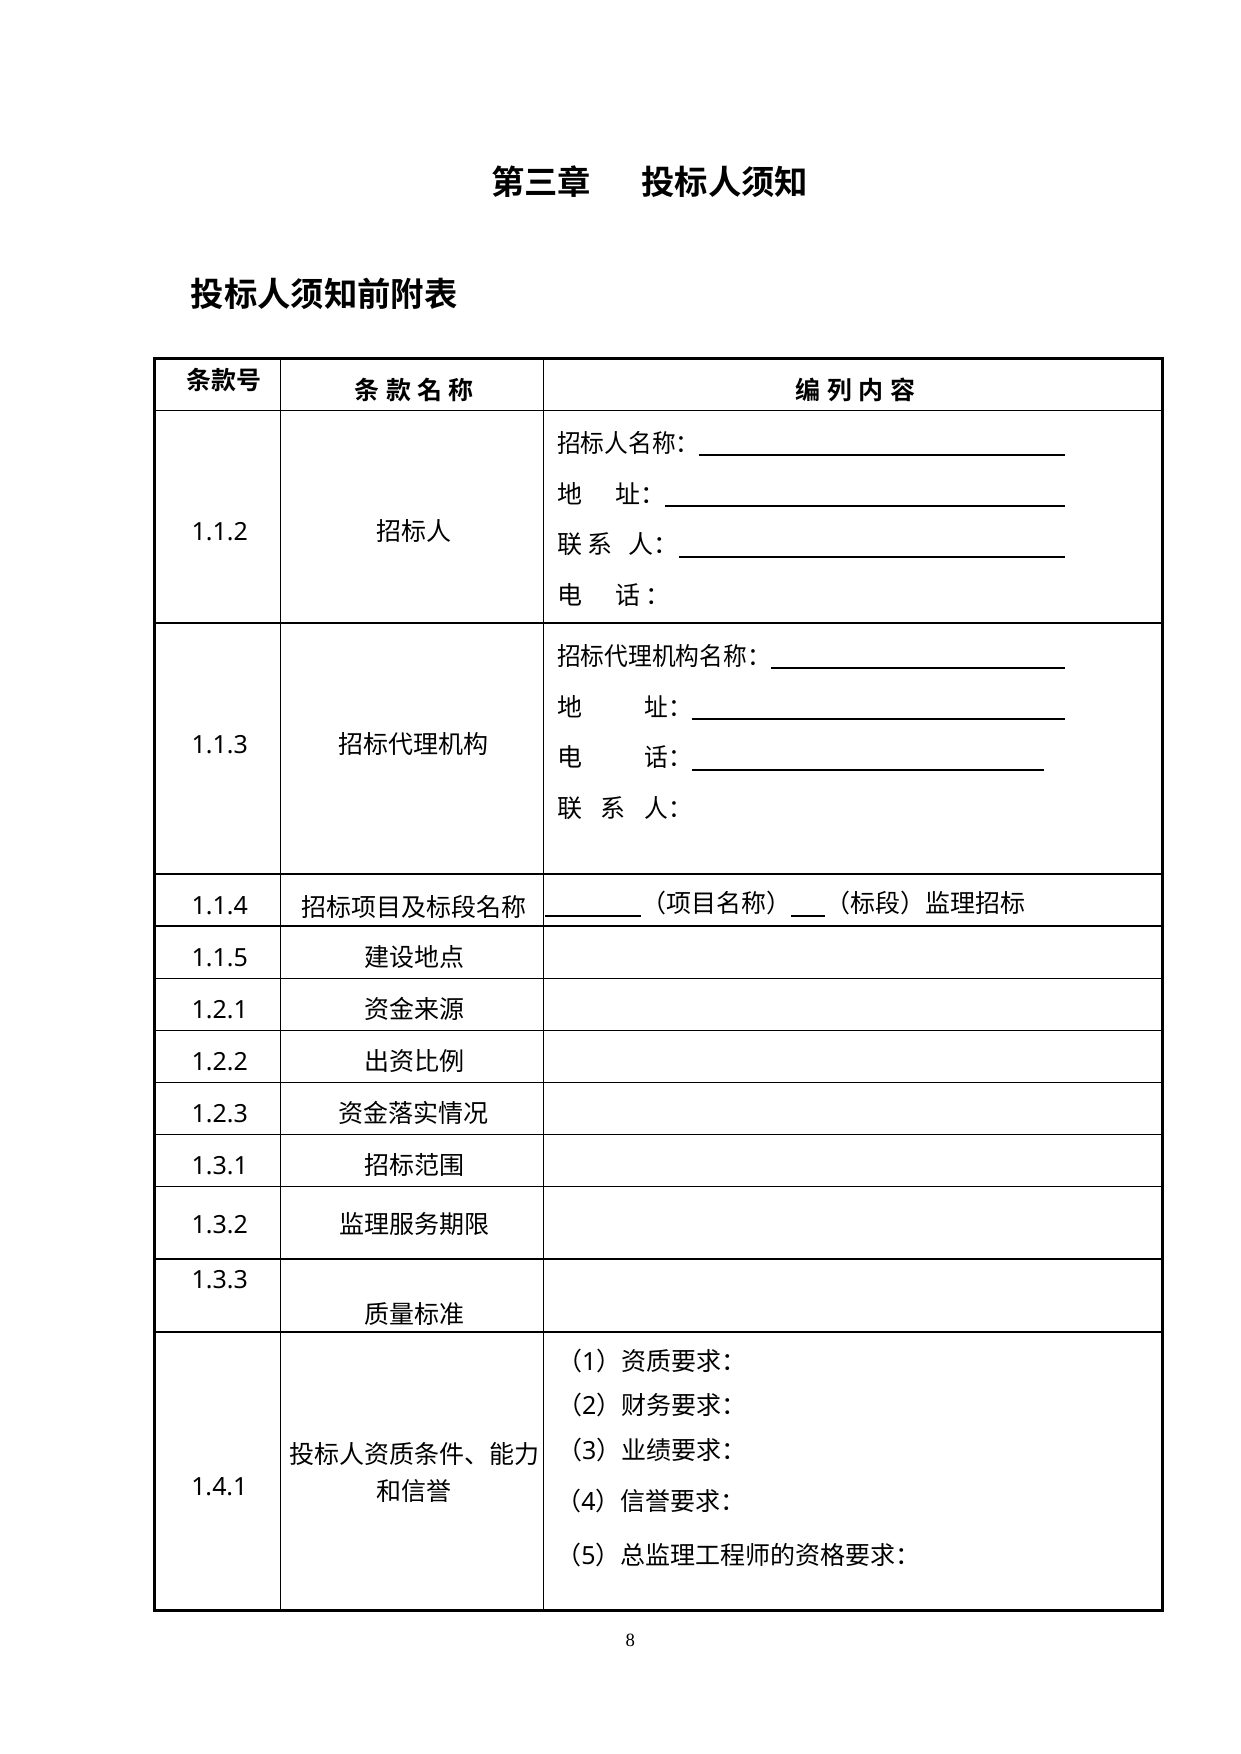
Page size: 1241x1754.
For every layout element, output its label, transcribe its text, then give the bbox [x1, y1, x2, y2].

table_cell 招标代理机构 [281, 624, 543, 873]
table_cell 质量标准 [281, 1260, 543, 1331]
table_cell 资金落实情况 [281, 1083, 543, 1134]
subtitle 第三章 投标人须知 [491, 156, 1098, 204]
table_cell 1.3.2 [156, 1187, 280, 1258]
table_cell 招标项目及标段名称 [281, 875, 543, 925]
table_cell [544, 1187, 1161, 1258]
table_cell 招标代理机构名称： 地 址： 电 话： 联 系 人： [544, 624, 1161, 873]
table_cell [544, 927, 1161, 977]
table_cell [544, 1031, 1161, 1082]
table_cell 1.4.1 [156, 1333, 280, 1609]
table_cell 招标人 [281, 411, 543, 622]
table_cell 1.1.5 [156, 927, 280, 977]
table_cell 1.2.2 [156, 1031, 280, 1082]
table_cell 招标范围 [281, 1135, 543, 1186]
table_cell 1.1.4 [156, 875, 280, 925]
table_cell 1.2.1 [156, 979, 280, 1029]
table_cell （项目名称） （标段）监理招标我 [544, 875, 1161, 925]
table_cell 1.1.2 [156, 411, 280, 622]
table_cell 1.3.3 [156, 1260, 280, 1331]
table_cell 建设地点 [281, 927, 543, 977]
table_cell [544, 1260, 1161, 1331]
table_cell [544, 1135, 1161, 1186]
table_cell 出资比例 [281, 1031, 543, 1082]
table_cell 投标人资质条件、能力和信誉 [281, 1333, 543, 1609]
table_cell [544, 1083, 1161, 1134]
table_cell 监理服务期限 [281, 1187, 543, 1258]
table_cell [544, 979, 1161, 1029]
table_cell 招标人名称： 地 址： 联 系 人： 电 话 ： [544, 411, 1161, 622]
table_header 编 列 内 容 [544, 360, 1161, 409]
table_header 条款号 [156, 360, 280, 409]
table_cell 1.3.1 [156, 1135, 280, 1186]
table_cell 1.1.3 [156, 624, 280, 873]
table_cell 1.2.3 [156, 1083, 280, 1134]
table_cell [544, 1333, 1161, 1609]
table_cell 资金来源 [281, 979, 543, 1029]
text 投标人须知前附表 [191, 268, 1098, 316]
table_header 条 款 名 称 [281, 360, 543, 409]
